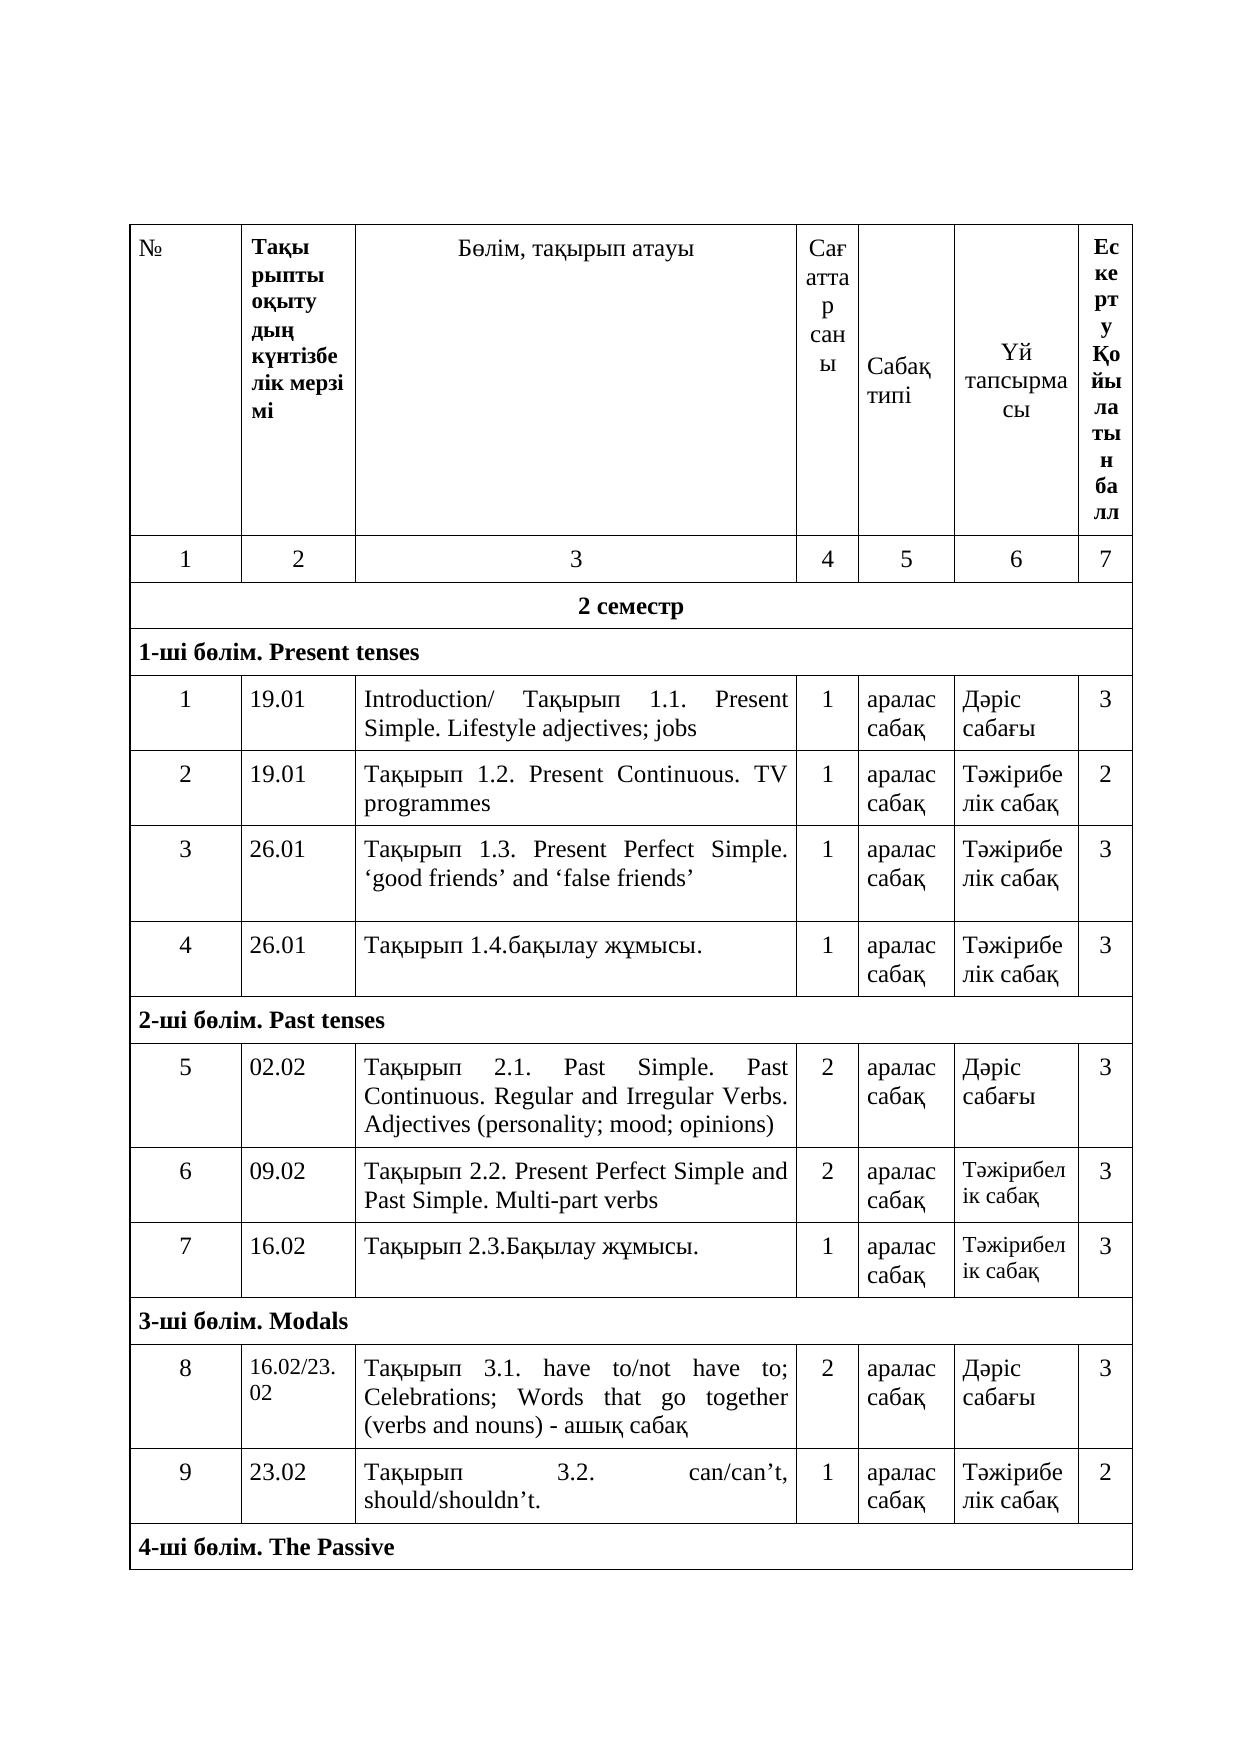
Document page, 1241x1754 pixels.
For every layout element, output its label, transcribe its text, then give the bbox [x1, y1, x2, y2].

table_cell 3 [1079, 1148, 1132, 1222]
table_cell 26.01 [242, 922, 355, 996]
table_cell 19.01 [242, 676, 355, 750]
table_cell 26.01 [242, 826, 355, 921]
table_cell 2 [242, 536, 355, 582]
table_cell 2 семестр [131, 583, 1132, 628]
table_header Үй тапсырмасы [955, 225, 1078, 535]
table_cell 2-ші бөлім. Past tenses [131, 997, 1132, 1043]
table_cell 9 [131, 1449, 241, 1523]
table_cell 6 [131, 1148, 241, 1222]
table_cell Тақырып 3.1. have to/not have to; Celebrations; Words that go together (verbs and nouns) - ашық сабақ [356, 1345, 796, 1447]
table_cell аралас сабақ [859, 922, 954, 996]
table_cell аралас сабақ [859, 676, 954, 750]
table_cell 2 [1079, 751, 1132, 825]
table_header Сағаттар саны [797, 225, 858, 535]
table_cell 6 [955, 536, 1078, 582]
table_cell 1 [797, 922, 858, 996]
table_cell 2 [1079, 1449, 1132, 1523]
table_header Бөлім, тақырып атауы [356, 225, 796, 535]
table_cell 2 [131, 751, 241, 825]
table_cell аралас сабақ [859, 1044, 954, 1147]
table_cell 1 [797, 1449, 858, 1523]
table_cell Тақырып 1.4.бақылау жұмысы. [356, 922, 796, 996]
table_cell 7 [1079, 536, 1132, 582]
table_cell 1 [131, 536, 241, 582]
table_cell 02.02 [242, 1044, 355, 1147]
table_cell 4 [131, 922, 241, 996]
table_cell 3 [1079, 1345, 1132, 1447]
table_cell 3 [131, 826, 241, 921]
table_cell 3 [1079, 826, 1132, 921]
table_cell 5 [859, 536, 954, 582]
table_cell 1 [797, 826, 858, 921]
table_cell аралас сабақ [859, 1223, 954, 1297]
table_cell аралас сабақ [859, 1148, 954, 1222]
table_cell Тақырып 2.1. Past Simple. Past Continuous. Regular and Irregular Verbs. Adjectives (personality; mood; opinions) [356, 1044, 796, 1147]
table_cell аралас сабақ [859, 1449, 954, 1523]
table_cell 3 [1079, 1044, 1132, 1147]
table_cell 09.02 [242, 1148, 355, 1222]
table_cell 4 [797, 536, 858, 582]
table_cell 19.01 [242, 751, 355, 825]
table_cell Introduction/ Тақырып 1.1. Present Simple. Lifestyle adjectives; jobs [356, 676, 796, 750]
table_header № [131, 225, 241, 535]
table_cell 3-ші бөлім. Modals [131, 1298, 1132, 1343]
table_header Тақы рыпты оқыту дың күнтізбелік мерзі мі [242, 225, 355, 535]
table_cell аралас сабақ [859, 1345, 954, 1447]
table_cell 3 [1079, 676, 1132, 750]
table_cell Тәжірибелік сабақ [955, 1449, 1078, 1523]
table_cell 2 [797, 1044, 858, 1147]
table_cell Тәжірибелік сабақ [955, 751, 1078, 825]
table_cell 1 [797, 751, 858, 825]
table_cell 8 [131, 1345, 241, 1447]
table_cell 5 [131, 1044, 241, 1147]
table_cell 2 [797, 1148, 858, 1222]
table_cell аралас сабақ [859, 826, 954, 921]
table_cell 4-ші бөлім. The Passive [131, 1524, 1132, 1569]
table_cell 3 [356, 536, 796, 582]
table_cell 2 [797, 1345, 858, 1447]
table_cell 1 [797, 676, 858, 750]
table_cell Тақырып 2.3.Бақылау жұмысы. [356, 1223, 796, 1297]
table_header Ескерту Қойылатын балл [1079, 225, 1132, 535]
table_header Сабақ типі [859, 225, 954, 535]
table_cell 3 [1079, 1223, 1132, 1297]
table_cell Тақырып 1.3. Present Perfect Simple. ‘good friends’ and ‘false friends’ [356, 826, 796, 921]
table_cell 3 [1079, 922, 1132, 996]
table_cell Тәжірибелік сабақ [955, 1223, 1078, 1297]
table_cell 1-ші бөлім. Present tenses [131, 629, 1132, 674]
table_cell Дәріс сабағы [955, 676, 1078, 750]
table_cell Тақырып 2.2. Present Perfect Simple and Past Simple. Multi-part verbs [356, 1148, 796, 1222]
table_cell Дәріс сабағы [955, 1044, 1078, 1147]
table_cell аралас сабақ [859, 751, 954, 825]
table_cell 1 [797, 1223, 858, 1297]
table_cell Тәжірибелік сабақ [955, 826, 1078, 921]
table_cell Тәжірибелік сабақ [955, 922, 1078, 996]
table_cell 16.02 [242, 1223, 355, 1297]
table_cell 1 [131, 676, 241, 750]
table_cell 7 [131, 1223, 241, 1297]
table_cell Дәріс сабағы [955, 1345, 1078, 1447]
table_cell Тақырып 1.2. Present Continuous. TV programmes [356, 751, 796, 825]
table_cell 23.02 [242, 1449, 355, 1523]
table_cell Тақырып 3.2. can/can’t, should/shouldn’t. [356, 1449, 796, 1523]
table_cell Тәжірибелік сабақ [955, 1148, 1078, 1222]
table_cell 16.02/23.02 [242, 1345, 355, 1447]
